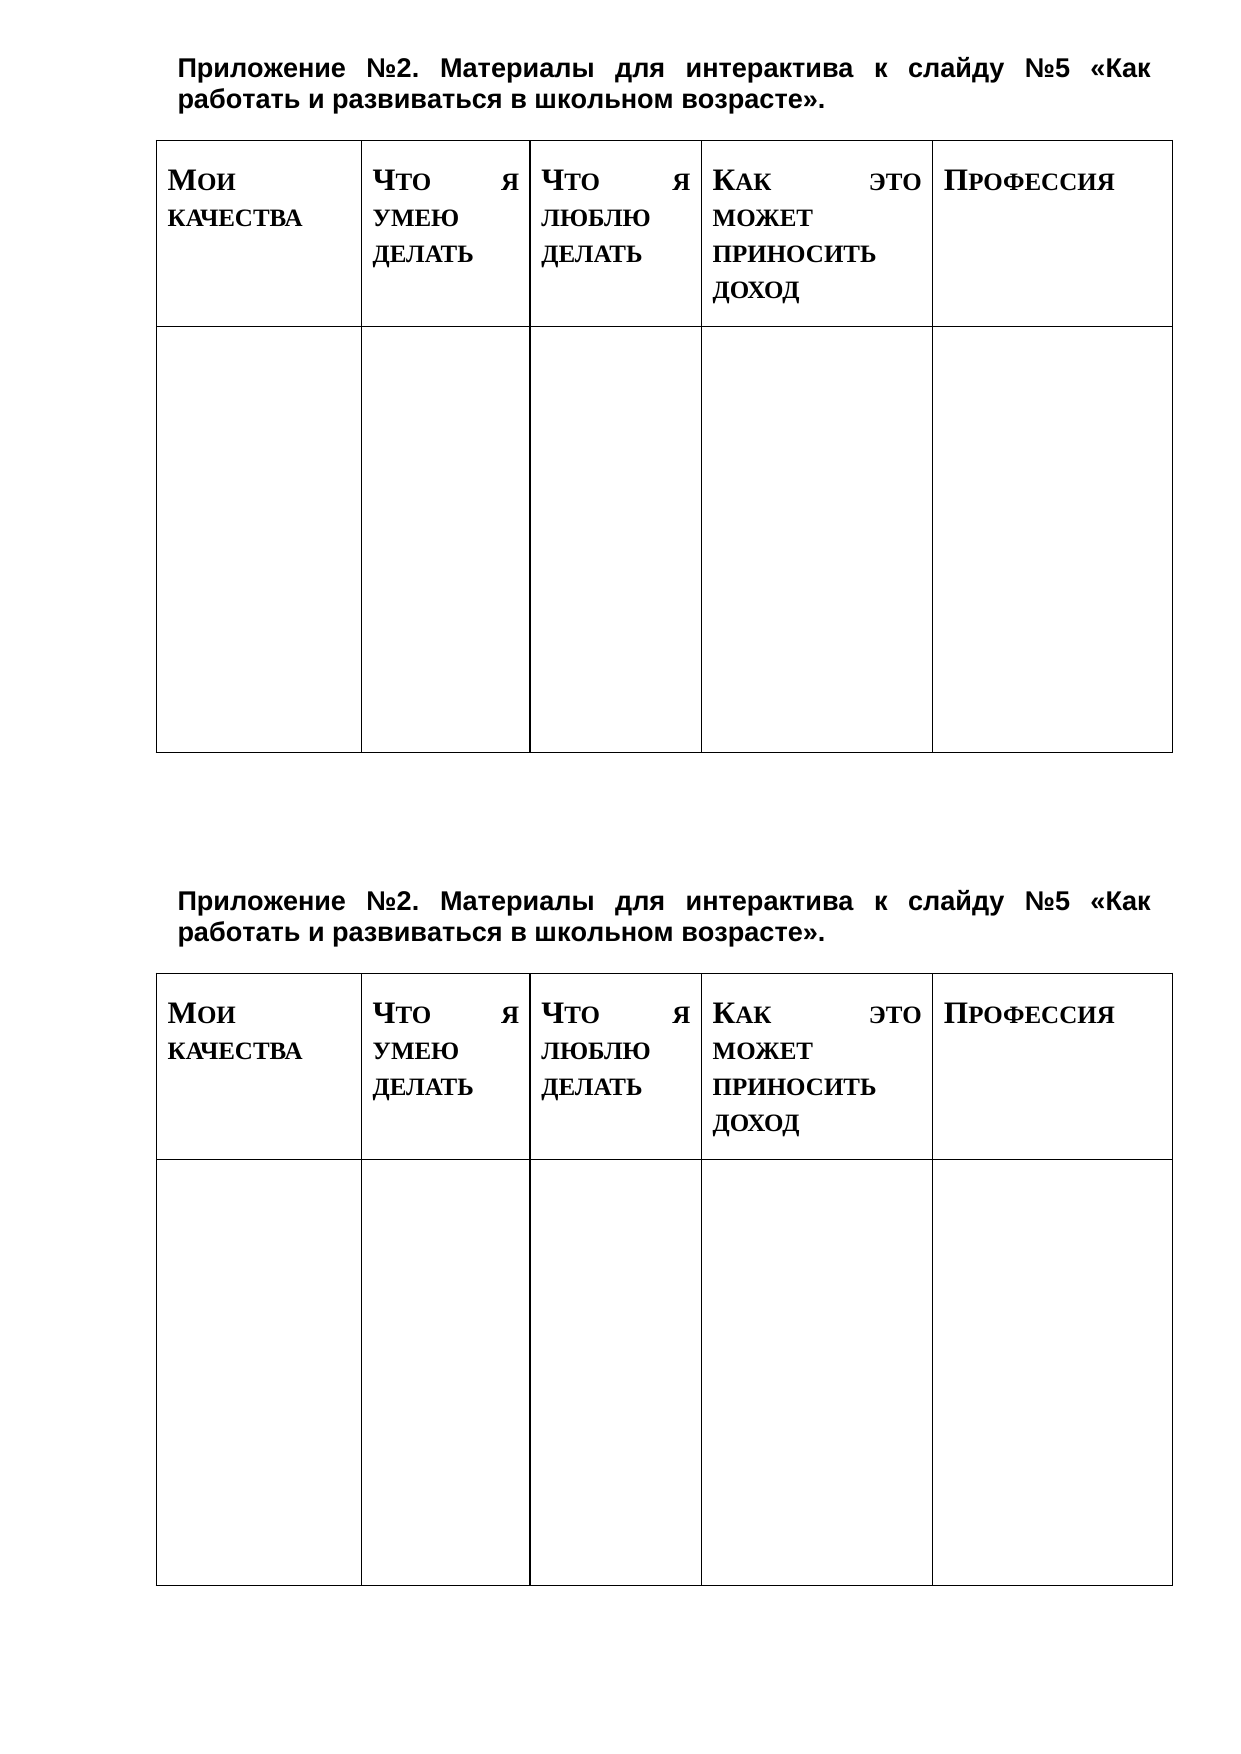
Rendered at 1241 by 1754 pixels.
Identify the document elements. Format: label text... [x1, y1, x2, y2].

table_header Мои качества [157, 141, 361, 326]
table_header Как это может приносить доход [702, 141, 932, 326]
subtitle Приложение №2. Материалы для интерактива к слайду №5 «Как работать и развиваться в школьном возрасте». [177, 885, 1152, 948]
table_cell [531, 1160, 701, 1585]
table_cell [702, 1160, 932, 1585]
table_cell [157, 1160, 361, 1585]
table_header Что я люблю делать [531, 141, 701, 326]
table_cell [362, 1160, 529, 1585]
table_header Что я умею делать [362, 974, 529, 1159]
table_cell [157, 327, 361, 752]
table_header Профессия [933, 974, 1172, 1159]
table_header Как это может приносить доход [702, 974, 932, 1159]
table_cell [702, 327, 932, 752]
table_cell [362, 327, 529, 752]
table_header Что я умею делать [362, 141, 529, 326]
table_cell [933, 327, 1172, 752]
table_header Что я люблю делать [531, 974, 701, 1159]
table_cell [933, 1160, 1172, 1585]
table_header Мои качества [157, 974, 361, 1159]
table_header Профессия [933, 141, 1172, 326]
subtitle Приложение №2. Материалы для интерактива к слайду №5 «Как работать и развиваться в школьном возрасте». [177, 52, 1152, 115]
table_cell [531, 327, 701, 752]
